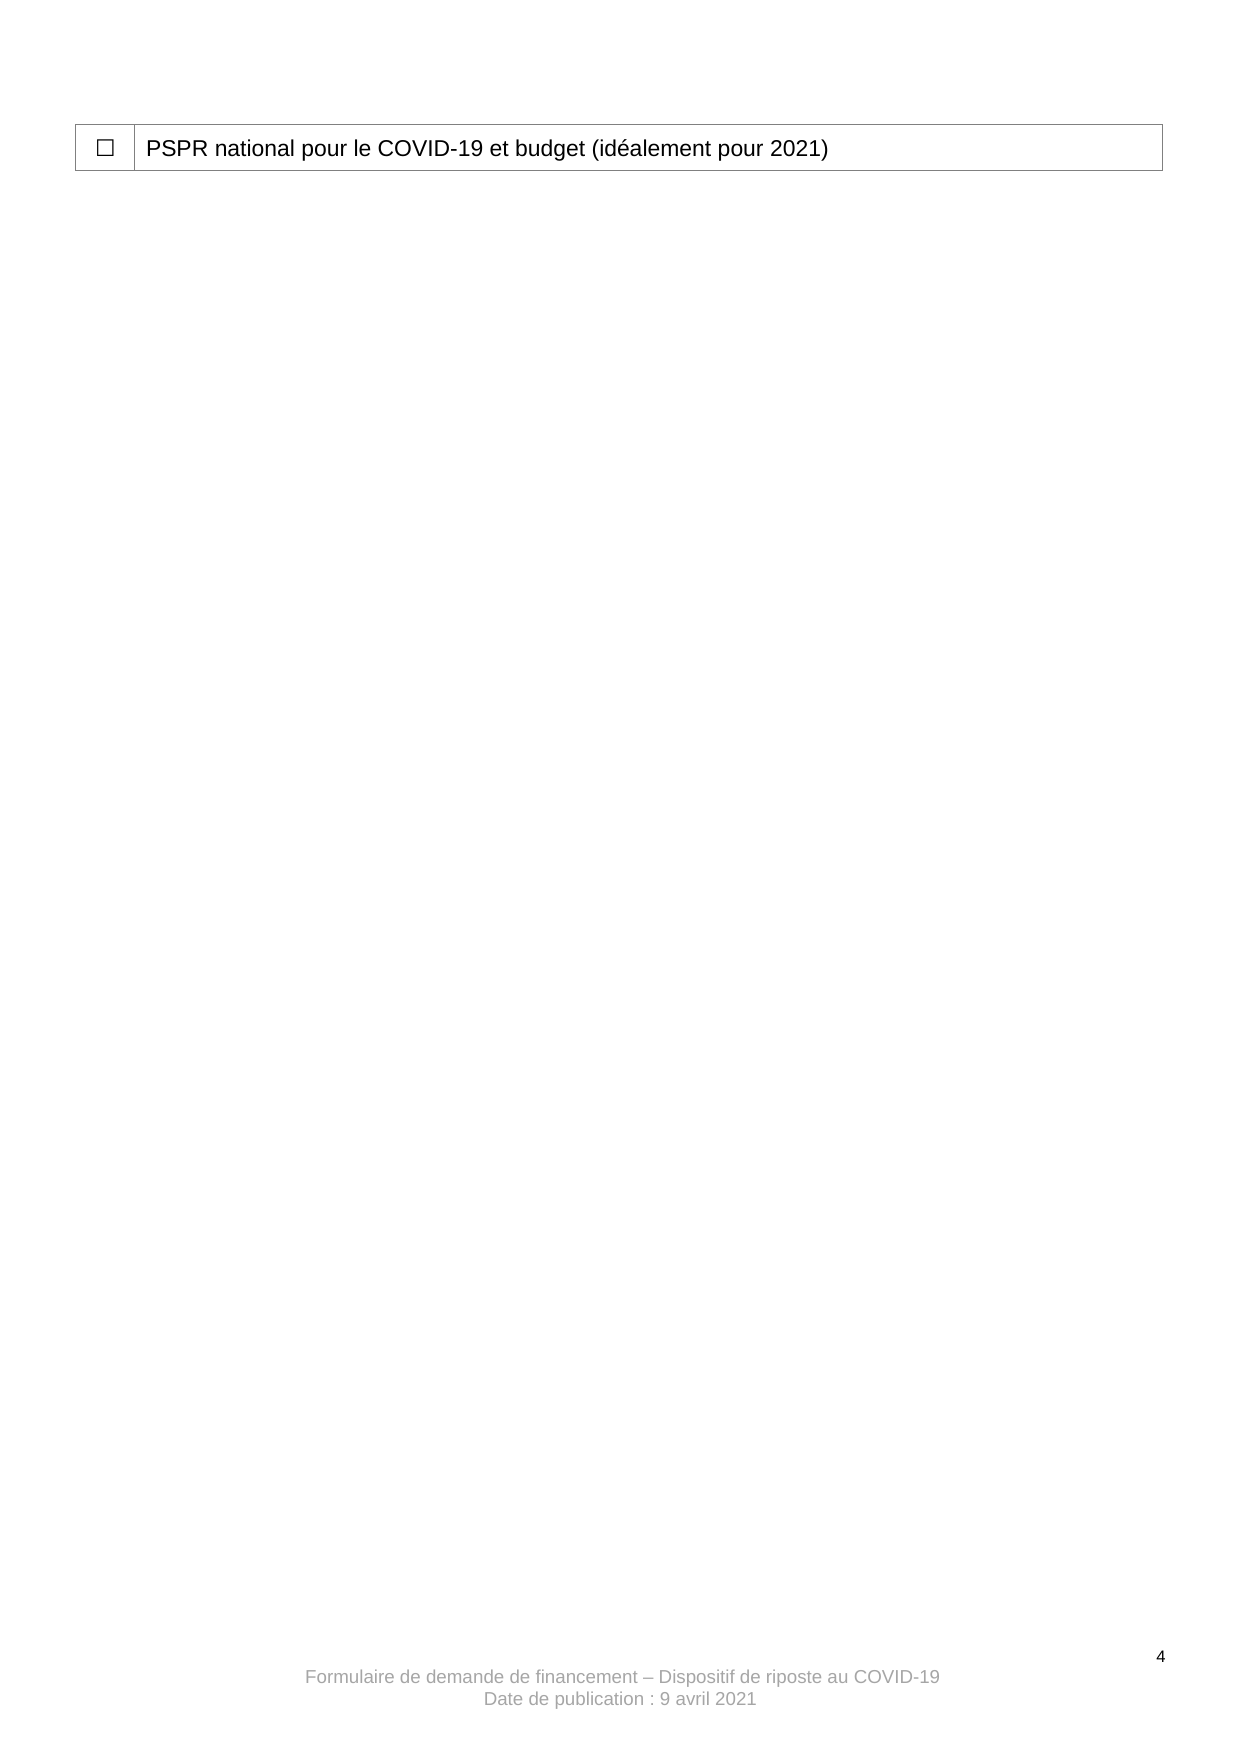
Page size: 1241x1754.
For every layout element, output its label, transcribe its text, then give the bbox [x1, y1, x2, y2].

table_cell PSPR national pour le COVID-19 et budget (idéalement pour 2021) [135, 125, 1162, 170]
table_cell [76, 125, 134, 170]
